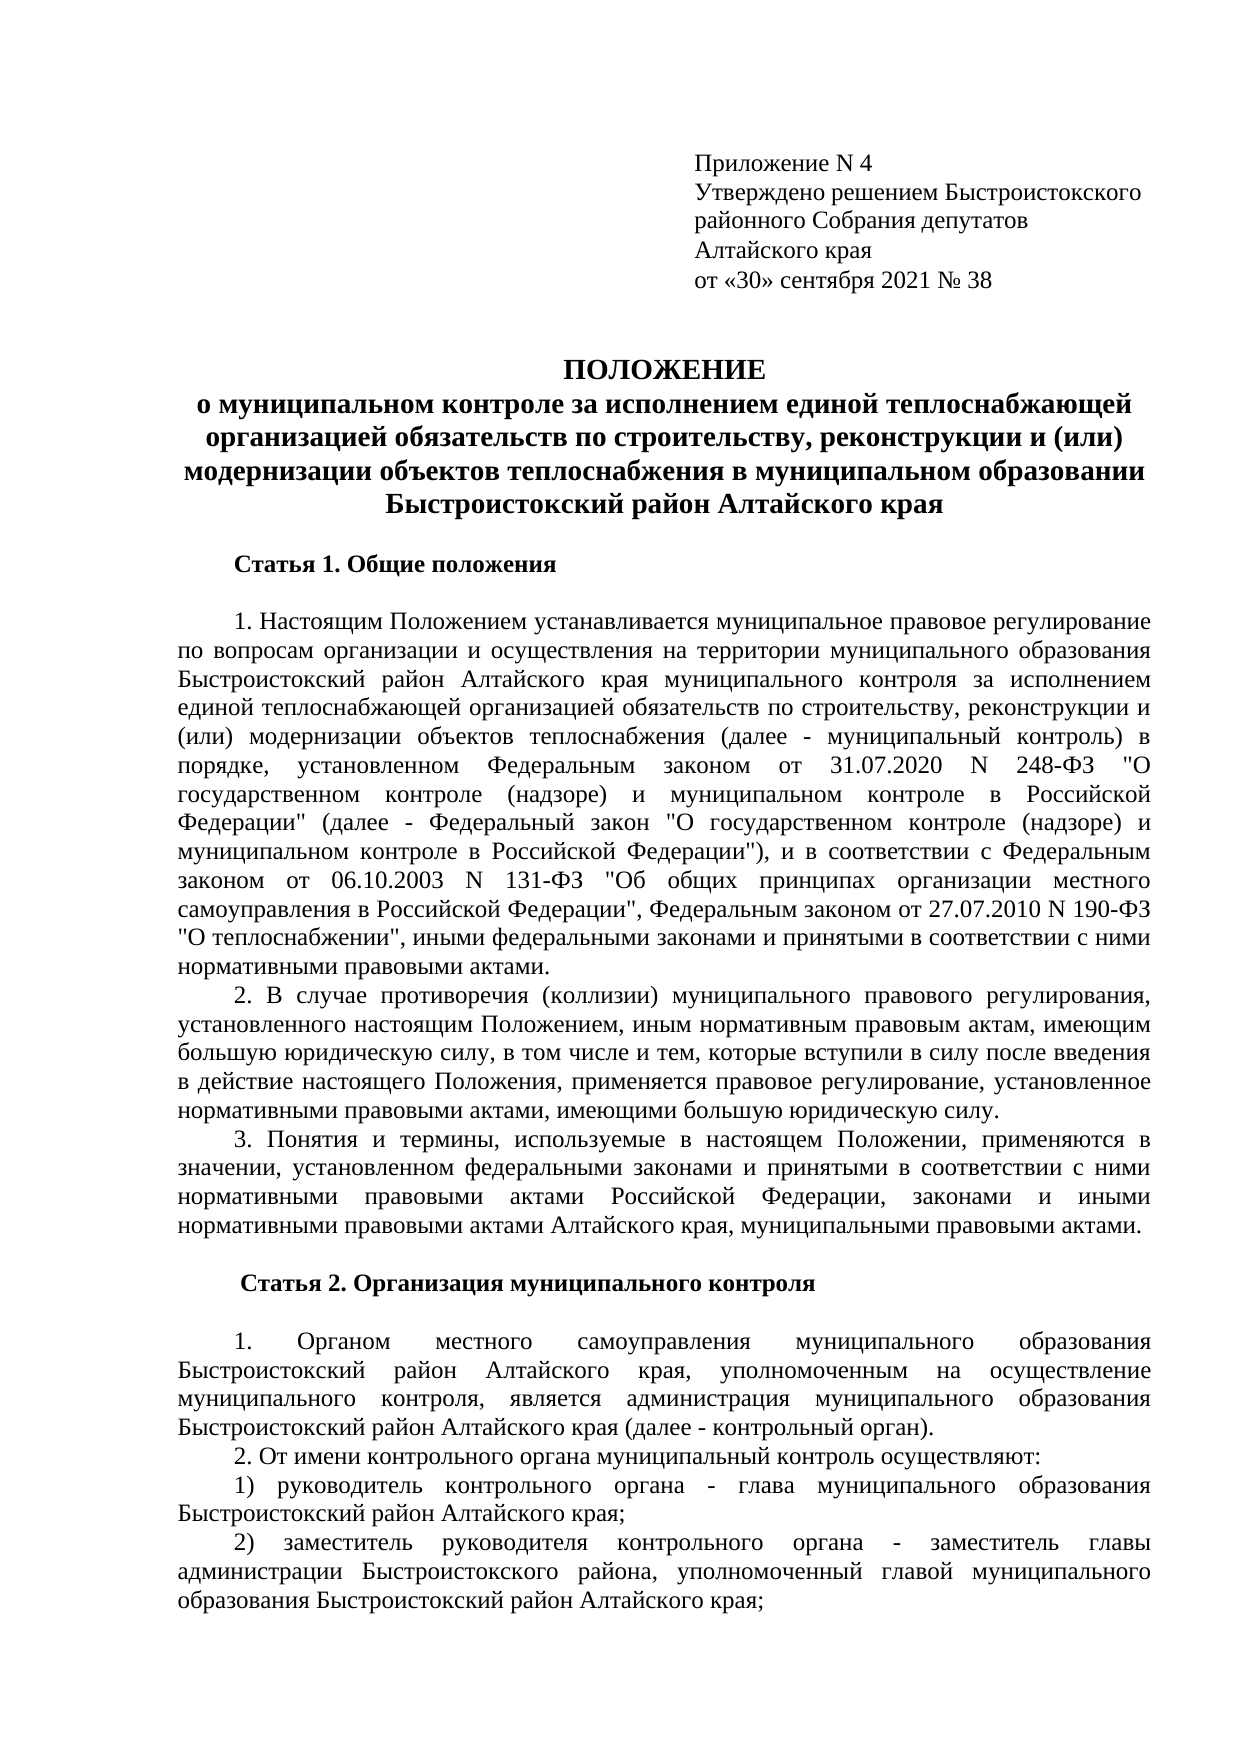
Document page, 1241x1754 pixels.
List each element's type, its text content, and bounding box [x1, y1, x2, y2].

text 1. Органом местного самоуправления муниципального образования Быстроистокский район Алтайского края, уполномоченным на осуществление муниципального контроля, является администрация муниципального образования Быстроистокский район Алтайского края (далее - контрольный орган). [177, 1326, 1152, 1441]
text Статья 1. Общие положения [177, 549, 1152, 577]
text о муниципальном контроле за исполнением единой теплоснабжающей организацией обязательств по строительству, реконструкции и (или) модернизации объектов теплоснабжения в муниципальном образовании Быстроистокский район Алтайского края [177, 386, 1152, 520]
text ПОЛОЖЕНИЕ [177, 352, 1152, 386]
text 1. Настоящим Положением устанавливается муниципальное правовое регулирование по вопросам организации и осуществления на территории муниципального образования Быстроистокский район Алтайского края муниципального контроля за исполнением единой теплоснабжающей организацией обязательств по строительству, реконструкции и (или) модернизации объектов теплоснабжения (далее - муниципальный контроль) в порядке, установленном Федеральным законом от 31.07.2020 N 248-ФЗ "О государственном контроле (надзоре) и муниципальном контроле в Российской Федерации" (далее - Федеральный закон "О государственном контроле (надзоре) и муниципальном контроле в Российской Федерации"), и в соответствии с Федеральным законом от 06.10.2003 N 131-ФЗ "Об общих принципах организации местного самоуправления в Российской Федерации", Федеральным законом от 27.07.2010 N 190-ФЗ "О теплоснабжении", иными федеральными законами и принятыми в соответствии с ними нормативными правовыми актами. [177, 606, 1152, 980]
text от «30» сентября 2021 № 38 [694, 265, 1152, 294]
text 2. В случае противоречия (коллизии) муниципального правового регулирования, установленного настоящим Положением, иным нормативным правовым актам, имеющим большую юридическую силу, в том числе и тем, которые вступили в силу после введения в действие настоящего Положения, применяется правовое регулирование, установленное нормативными правовыми актами, имеющими большую юридическую силу. [177, 980, 1152, 1124]
text Утверждено решением Быстроистокского районного Собрания депутатов Алтайского края [694, 177, 1152, 265]
text 3. Понятия и термины, используемые в настоящем Положении, применяются в значении, установленном федеральными законами и принятыми в соответствии с ними нормативными правовыми актами Российской Федерации, законами и иными нормативными правовыми актами Алтайского края, муниципальными правовыми актами. [177, 1124, 1152, 1239]
text 2. От имени контрольного органа муниципальный контроль осуществляют: [177, 1441, 1152, 1470]
text 2) заместитель руководителя контрольного органа - заместитель главы администрации Быстроистокского района, уполномоченный главой муниципального образования Быстроистокский район Алтайского края; [177, 1527, 1152, 1613]
text 1) руководитель контрольного органа - глава муниципального образования Быстроистокский район Алтайского края; [177, 1470, 1152, 1527]
text Статья 2. Организация муниципального контроля [177, 1268, 1152, 1297]
text Приложение N 4 [177, 148, 1152, 177]
